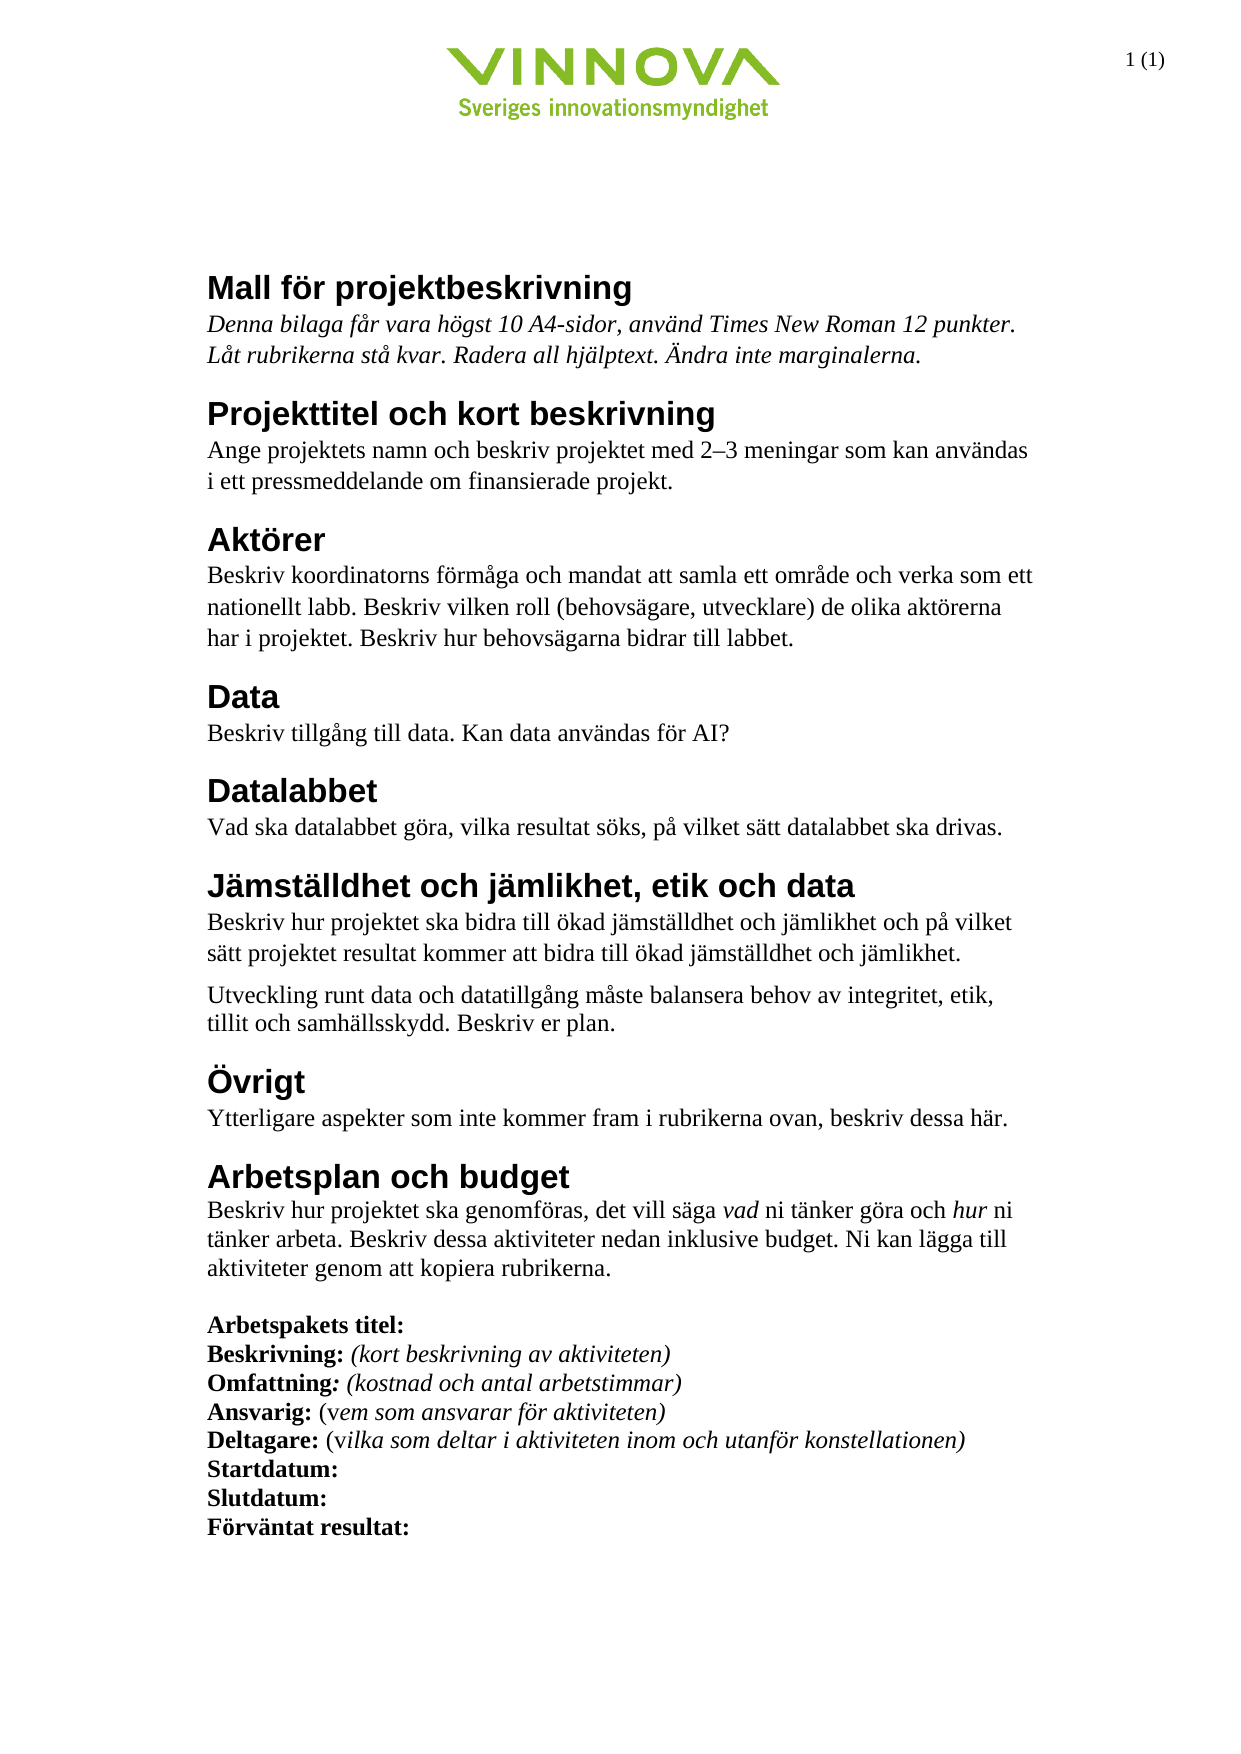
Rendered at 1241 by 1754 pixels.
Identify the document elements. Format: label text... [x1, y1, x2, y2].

text Deltagare: (vilka som deltar i aktiviteten inom och utanför konstellationen) [207, 1425, 1033, 1454]
text Vad ska datalabbet göra, vilka resultat söks, på vilket sätt datalabbet ska drivas. [207, 810, 1033, 841]
text Ange projektets namn och beskriv projektet med 2–3 meningar som kan användas i ett pressmeddelande om finansierade projekt. [207, 432, 1033, 495]
text Ansvarig: (vem som ansvarar för aktiviteten) [207, 1397, 1033, 1425]
text Beskriv koordinatorns förmåga och mandat att samla ett område och verka som ett nationellt labb. Beskriv vilken roll (behovsägare, utvecklare) de olika aktörerna har i projektet. Beskriv hur behovsägarna bidrar till labbet. [207, 558, 1033, 652]
subtitle Jämställdhet och jämlikhet, etik och data [207, 866, 1033, 905]
subtitle Övrigt [207, 1062, 1033, 1101]
text Omfattning: (kostnad och antal arbetstimmar) [207, 1368, 1033, 1397]
picture [446, 47, 780, 120]
text Arbetspakets titel: [207, 1310, 1033, 1339]
subtitle Arbetsplan och budget [207, 1157, 1033, 1195]
text Slutdatum: [207, 1483, 1033, 1512]
text Beskriv hur projektet ska bidra till ökad jämställdhet och jämlikhet och på vilket sätt projektet resultat kommer att bidra till ökad jämställdhet och jämlikhet. [207, 905, 1033, 967]
text Beskriv tillgång till data. Kan data användas för AI? [207, 715, 1033, 747]
text Denna bilaga får vara högst 10 A4-sidor, använd Times New Roman 12 punkter. Låt rubrikerna stå kvar. Radera all hjälptext. Ändra inte marginalerna. [207, 306, 1033, 369]
text Förväntat resultat: [207, 1512, 1033, 1540]
subtitle Mall för projektbeskrivning [207, 268, 1033, 306]
subtitle Projekttitel och kort beskrivning [207, 394, 1033, 432]
text Beskriv hur projektet ska genomföras, det vill säga vad ni tänker göra och hur ni tänker arbeta. Beskriv dessa aktiviteter nedan inklusive budget. Ni kan lägga till aktiviteter genom att kopiera rubrikerna. [207, 1195, 1033, 1282]
subtitle Aktörer [207, 520, 1033, 558]
text Startdatum: [207, 1454, 1033, 1483]
text Ytterligare aspekter som inte kommer fram i rubrikerna ovan, beskriv dessa här. [207, 1101, 1033, 1132]
subtitle Datalabbet [207, 772, 1033, 810]
text Beskrivning: (kort beskrivning av aktiviteten) [207, 1339, 1033, 1368]
text Utveckling runt data och datatillgång måste balansera behov av integritet, etik, tillit och samhällsskydd. Beskriv er plan. [207, 980, 1033, 1037]
subtitle Data [207, 677, 1033, 715]
